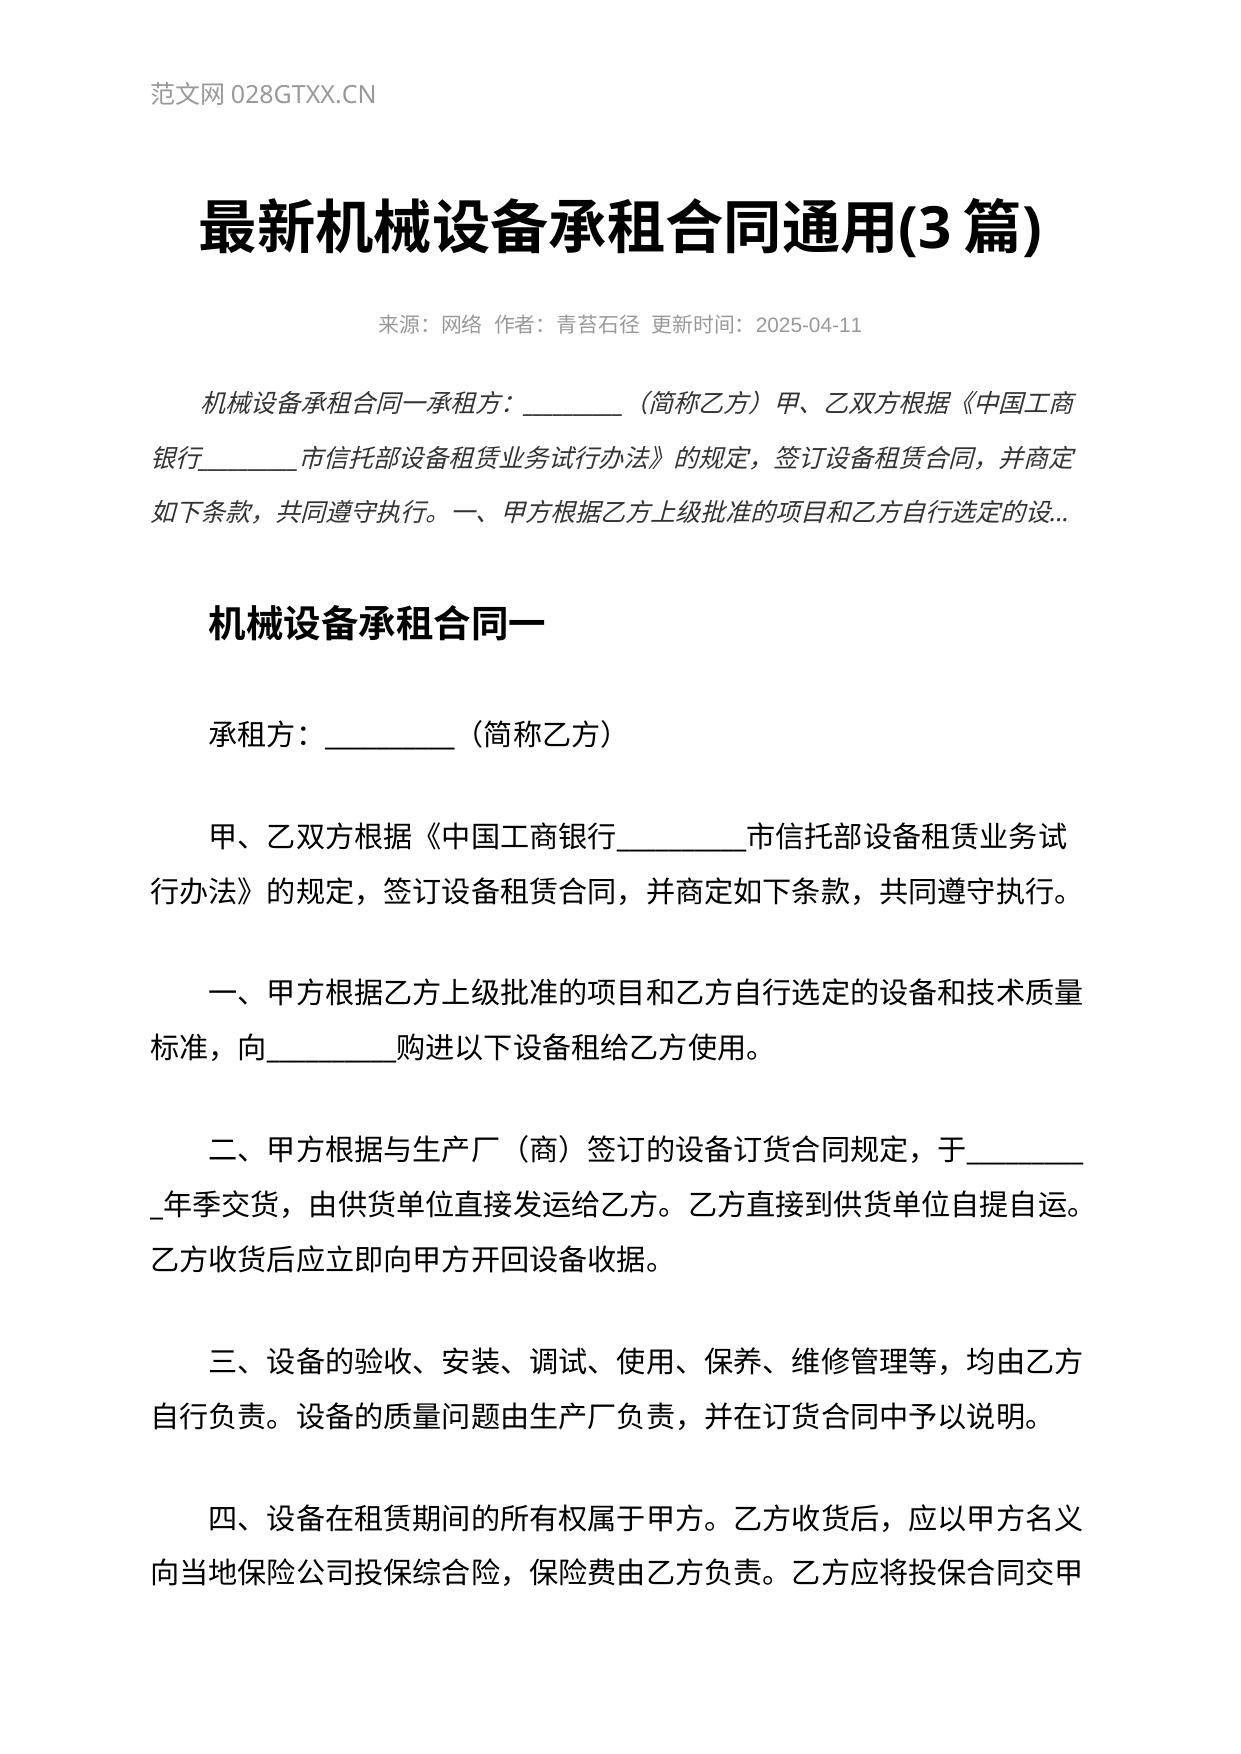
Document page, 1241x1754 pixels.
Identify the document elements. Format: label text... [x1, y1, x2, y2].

text 二、甲方根据与生产厂（商）签订的设备订货合同规定，于__________年季交货，由供货单位直接发运给乙方。乙方直接到供货单位自提自运。乙方收货后应立即向甲方开回设备收据。 [150, 1127, 1090, 1279]
text 来源：网络 作者：青苔石径 更新时间：2025-04-11 [150, 313, 1090, 337]
text 机械设备承租合同一承租方：__________（简称乙方）甲、乙双方根据《中国工商银行__________市信托部设备租赁业务试行办法》的规定，签订设备租赁合同，并商定如下条款，共同遵守执行。一、甲方根据乙方上级批准的项目和乙方自行选定的设... [150, 384, 1090, 529]
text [150, 1495, 1090, 1592]
text 一、甲方根据乙方上级批准的项目和乙方自行选定的设备和技术质量标准，向__________购进以下设备租给乙方使用。 [150, 970, 1090, 1067]
text 甲、乙双方根据《中国工商银行__________市信托部设备租赁业务试行办法》的规定，签订设备租赁合同，并商定如下条款，共同遵守执行。 [150, 813, 1090, 910]
subtitle 最新机械设备承租合同通用(3篇) [150, 181, 1090, 266]
text 三、设备的验收、安装、调试、使用、保养、维修管理等，均由乙方自行负责。设备的质量问题由生产厂负责，并在订货合同中予以说明。 [150, 1338, 1090, 1436]
text 承租方：__________（简称乙方） [150, 711, 1090, 753]
text 机械设备承租合同一 [150, 594, 1090, 648]
